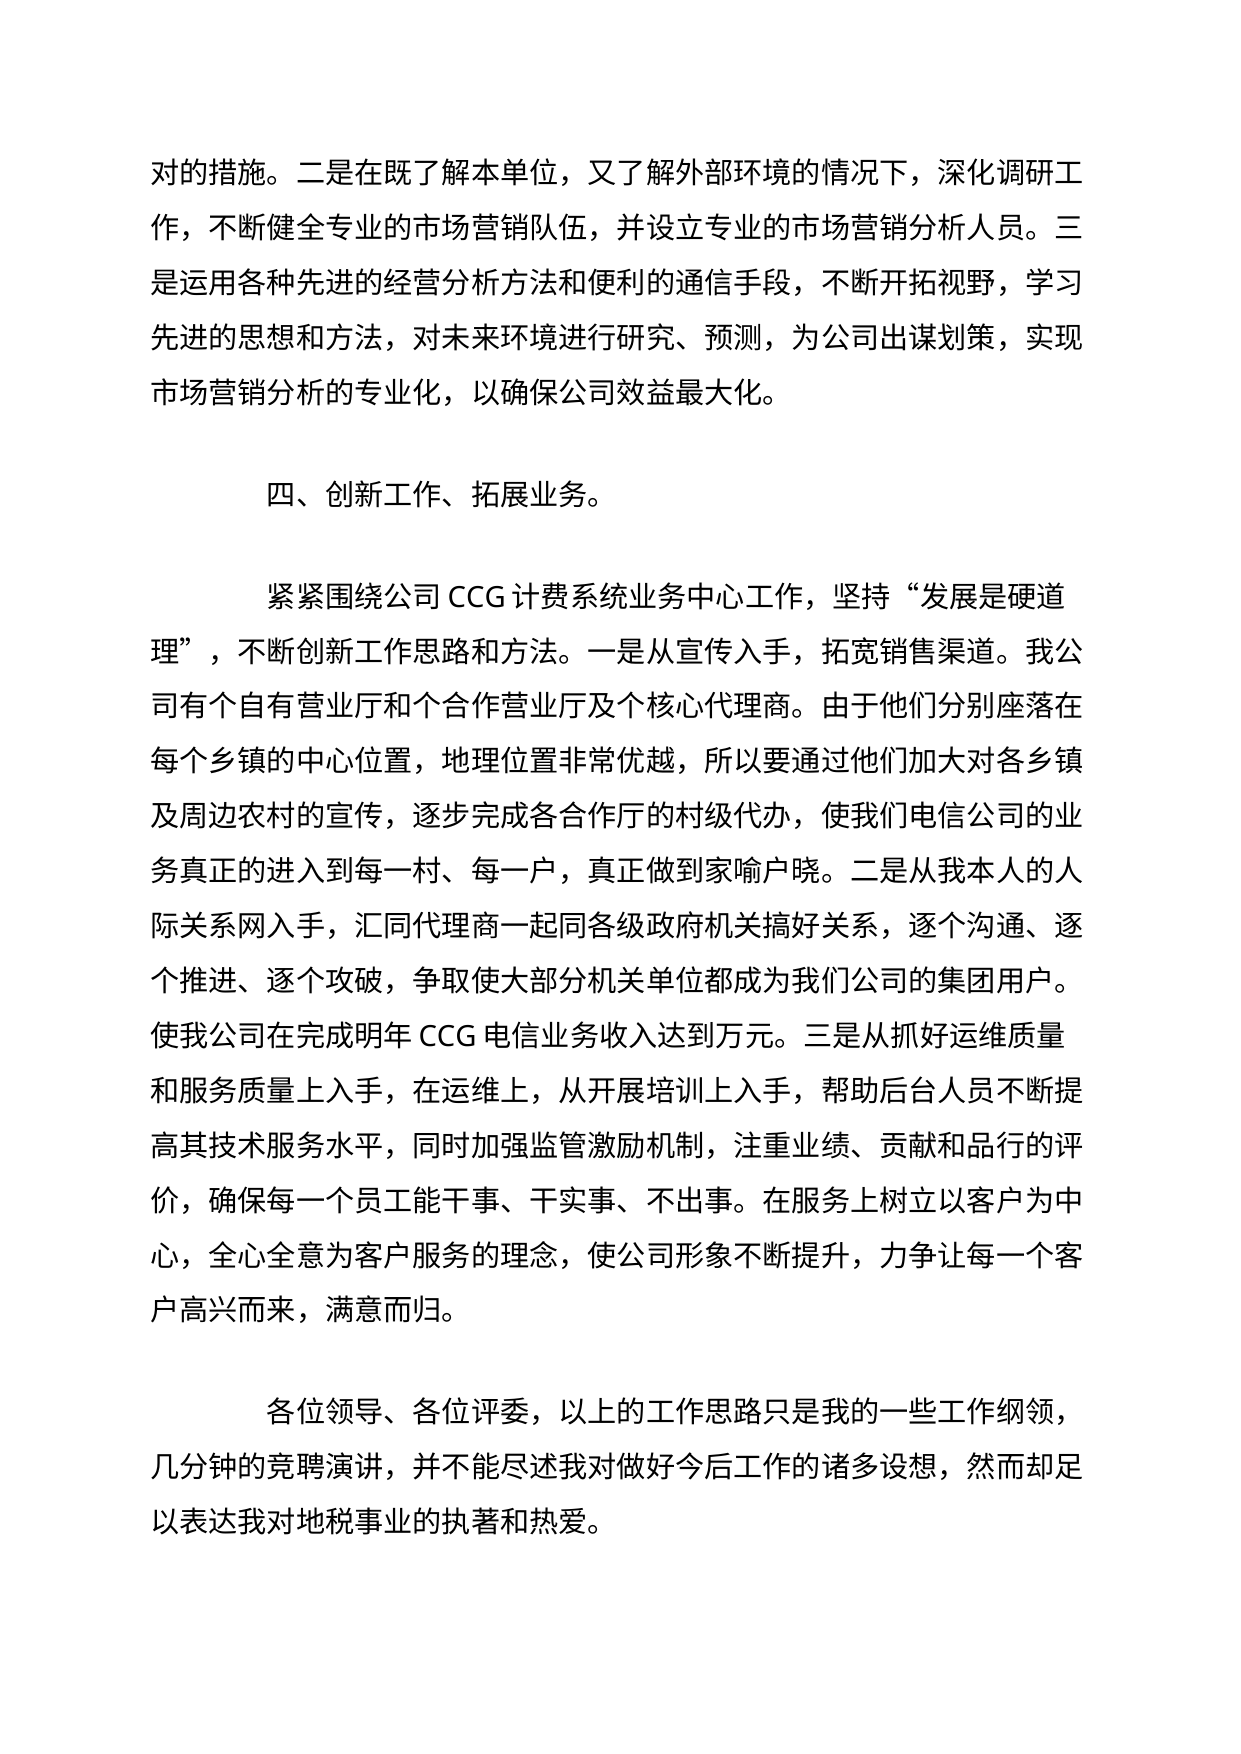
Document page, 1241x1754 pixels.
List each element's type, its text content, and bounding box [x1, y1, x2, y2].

text 各位领导、各位评委，以上的工作思路只是我的一些工作纲领，几分钟的竞聘演讲，并不能尽述我对做好今后工作的诸多设想，然而却足以表达我对地税事业的执著和热爱。 [150, 1389, 1090, 1541]
text 四、创新工作、拓展业务。 [150, 471, 1090, 514]
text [150, 150, 1090, 412]
text 紧紧围绕公司CCG计费系统业务中心工作，坚持“发展是硬道理”，不断创新工作思路和方法。一是从宣传入手，拓宽销售渠道。我公司有个自有营业厅和个合作营业厅及个核心代理商。由于他们分别座落在每个乡镇的中心位置，地理位置非常优越，所以要通过他们加大对各乡镇及周边农村的宣传，逐步完成各合作厅的村级代办，使我们电信公司的业务真正的进入到每一村、每一户，真正做到家喻户晓。二是从我本人的人际关系网入手，汇同代理商一起同各级政府机关搞好关系，逐个沟通、逐个推进、逐个攻破，争取使大部分机关单位都成为我们公司的集团用户。使我公司在完成明年CCG电信业务收入达到万元。三是从抓好运维质量和服务质量上入手，在运维上，从开展培训上入手，帮助后台人员不断提高其技术服务水平，同时加强监管激励机制，注重业绩、贡献和品行的评价，确保每一个员工能干事、干实事、不出事。在服务上树立以客户为中心，全心全意为客户服务的理念，使公司形象不断提升，力争让每一个客户高兴而来，满意而归。 [150, 573, 1090, 1329]
